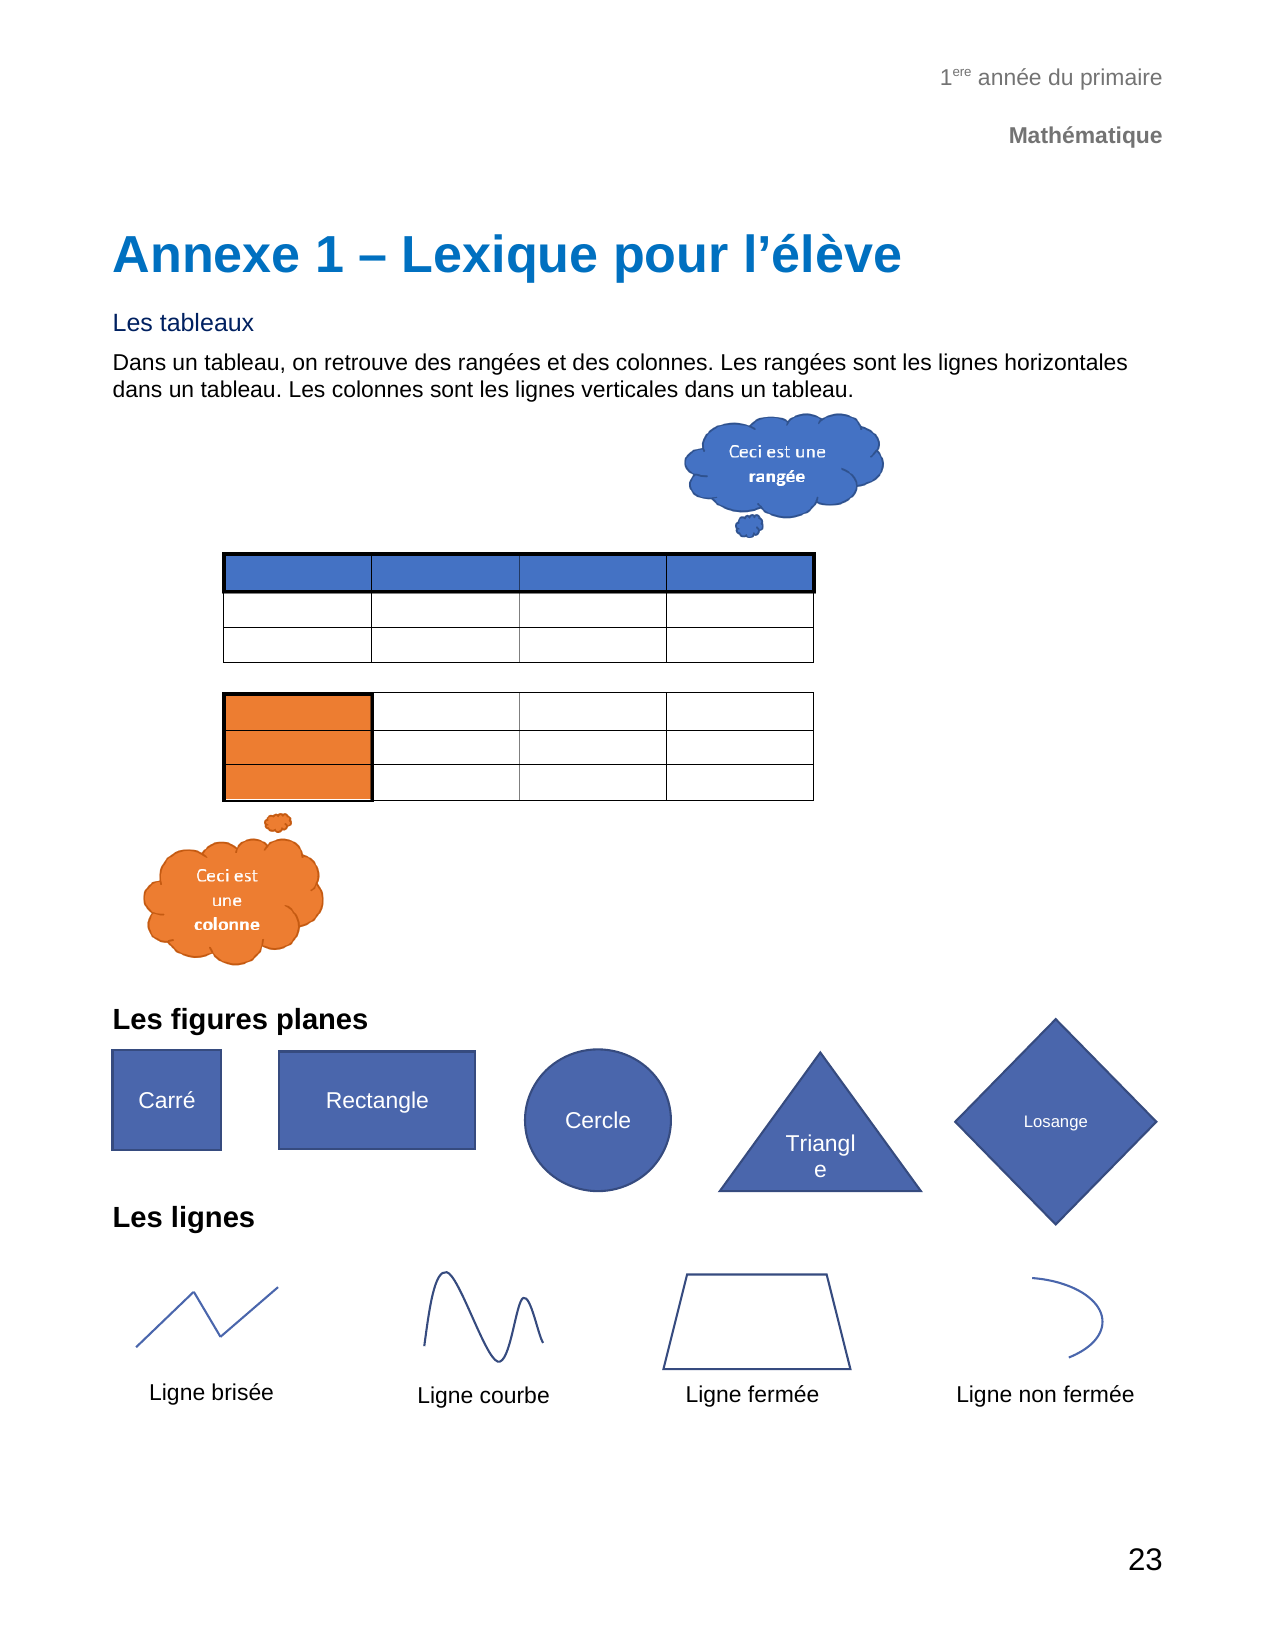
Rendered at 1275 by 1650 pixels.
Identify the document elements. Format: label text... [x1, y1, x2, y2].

text Annexe 1 – Lexique pour l’élève [112, 223, 1162, 283]
text Mathématique [112, 122, 1162, 148]
picture [112, 402, 920, 978]
text Les tableaux [112, 308, 1162, 337]
text Les figures planes [112, 1002, 1162, 1036]
text Les lignes [112, 1199, 1162, 1233]
